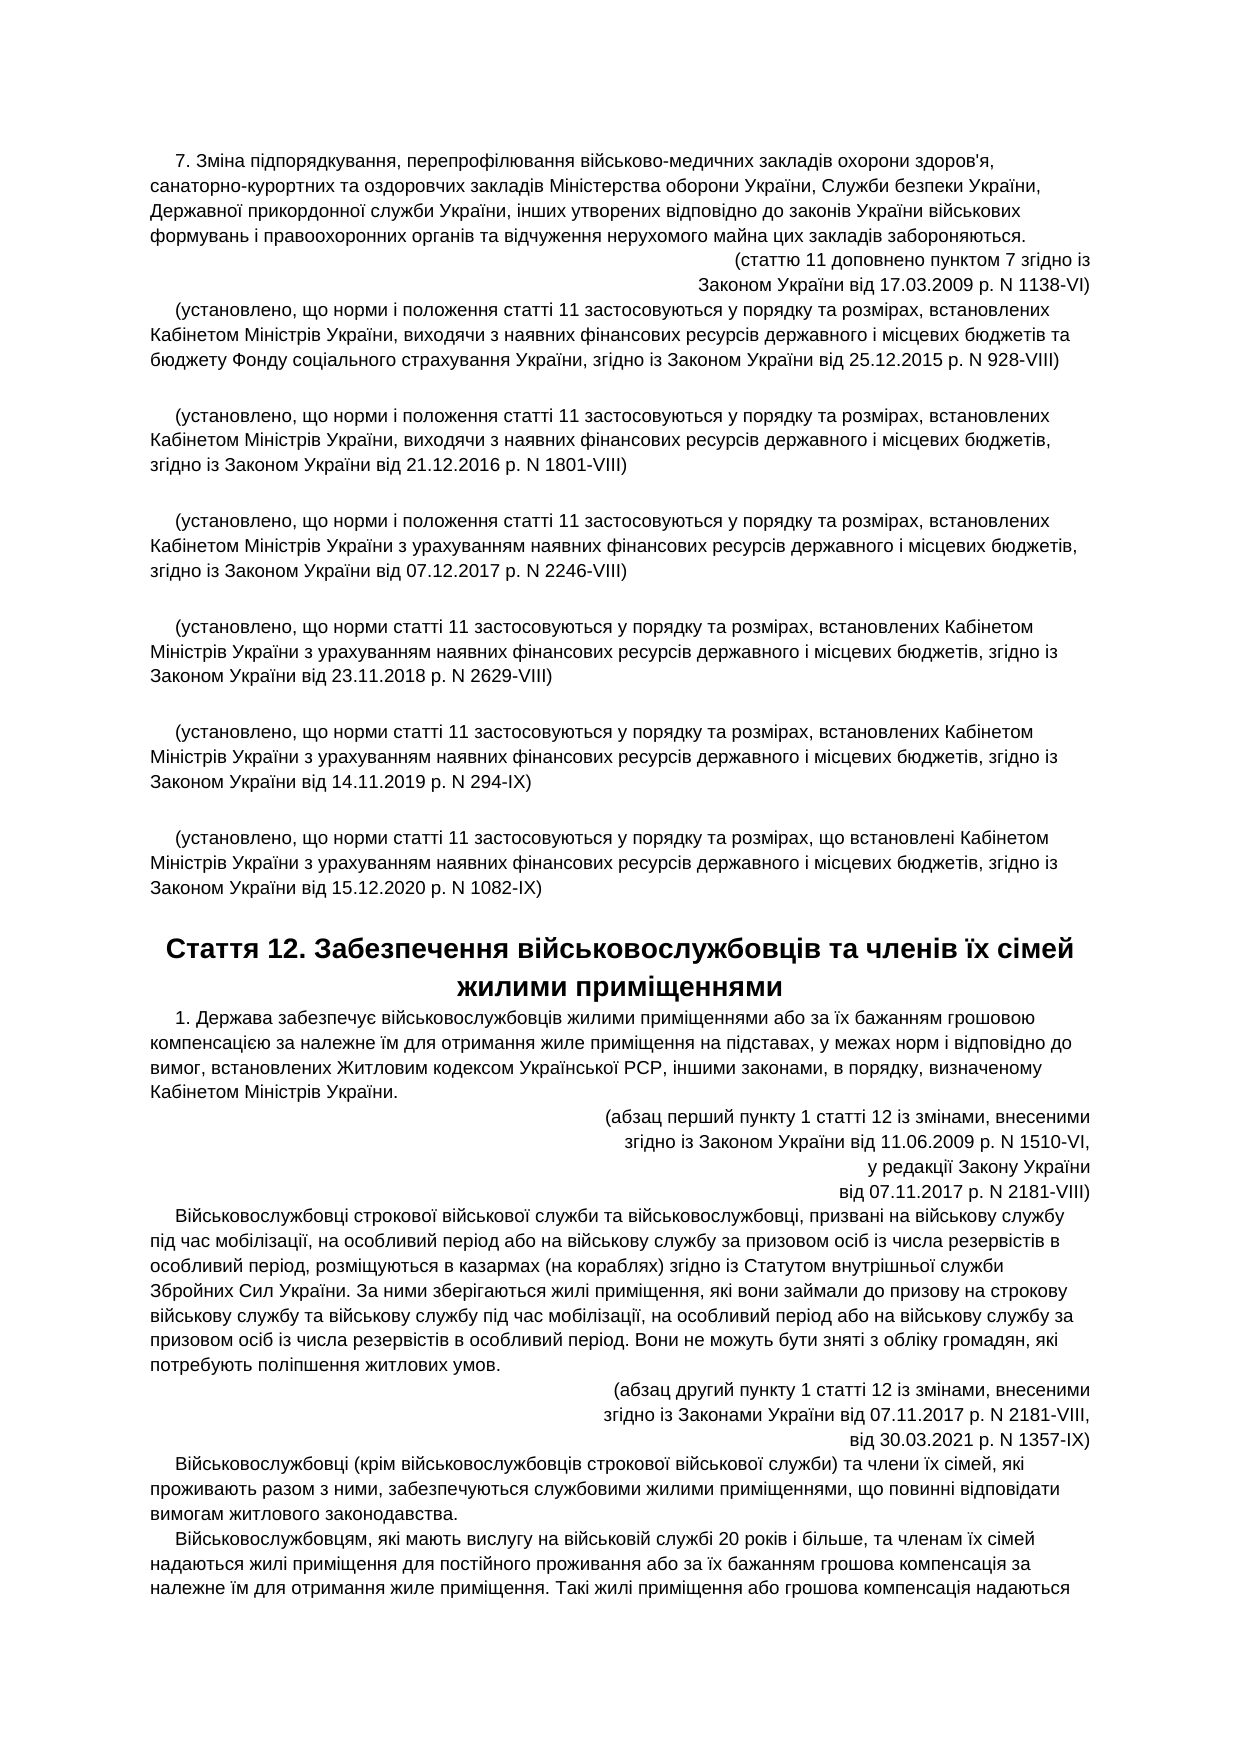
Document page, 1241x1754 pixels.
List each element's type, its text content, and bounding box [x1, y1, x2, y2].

text Військовослужбовці строкової військової служби та військовослужбовці, призвані на військову службу під час мобілізації, на особливий період або на військову службу за призовом осіб із числа резервістів в особливий період, розміщуються в казармах (на кораблях) згідно із Статутом внутрішньої служби Збройних Сил України. За ними зберігаються жилі приміщення, які вони займали до призову на строкову військову службу та військову службу під час мобілізації, на особливий період або на військову службу за призовом осіб із числа резервістів в особливий період. Вони не можуть бути зняті з обліку громадян, які потребують поліпшення житлових умов. [150, 1205, 1090, 1376]
text (абзац другий пункту 1 статті 12 із змінами, внесеними згідно із Законами України від 07.11.2017 р. N 2181-VIII, від 30.03.2021 р. N 1357-IX) [150, 1379, 1090, 1450]
text 7. Зміна підпорядкування, перепрофілювання військово-медичних закладів охорони здоров'я, санаторно-курортних та оздоровчих закладів Міністерства оборони України, Служби безпеки України, Державної прикордонної служби України, інших утворених відповідно до законів України військових формувань і правоохоронних органів та відчуження нерухомого майна цих закладів забороняються. [150, 150, 1090, 246]
text (установлено, що норми і положення статті 11 застосовуються у порядку та розмірах, встановлених Кабінетом Міністрів України, виходячи з наявних фінансових ресурсів державного і місцевих бюджетів та бюджету Фонду соціального страхування України, згідно із Законом України від 25.12.2015 р. N 928-VIII) [150, 299, 1090, 370]
text Військовослужбовці (крім військовослужбовців строкової військової служби) та члени їх сімей, які проживають разом з ними, забезпечуються службовими жилими приміщеннями, що повинні відповідати вимогам житлового законодавства. [150, 1453, 1090, 1524]
text (установлено, що норми статті 11 застосовуються у порядку та розмірах, встановлених Кабінетом Міністрів України з урахуванням наявних фінансових ресурсів державного і місцевих бюджетів, згідно із Законом України від 23.11.2018 р. N 2629-VIII) [150, 616, 1090, 687]
text (статтю 11 доповнено пунктом 7 згідно із Законом України від 17.03.2009 р. N 1138-VI) [150, 249, 1090, 296]
text (установлено, що норми статті 11 застосовуються у порядку та розмірах, що встановлені Кабінетом Міністрів України з урахуванням наявних фінансових ресурсів державного і місцевих бюджетів, згідно із Законом України від 15.12.2020 р. N 1082-IX) [150, 827, 1090, 898]
text (установлено, що норми і положення статті 11 застосовуються у порядку та розмірах, встановлених Кабінетом Міністрів України з урахуванням наявних фінансових ресурсів державного і місцевих бюджетів, згідно із Законом України від 07.12.2017 р. N 2246-VIII) [150, 510, 1090, 581]
text 1. Держава забезпечує військовослужбовців жилими приміщеннями або за їх бажанням грошовою компенсацією за належне їм для отримання жиле приміщення на підставах, у межах норм і відповідно до вимог, встановлених Житловим кодексом Української РСР, іншими законами, в порядку, визначеному Кабінетом Міністрів України. [150, 1007, 1090, 1103]
text (установлено, що норми і положення статті 11 застосовуються у порядку та розмірах, встановлених Кабінетом Міністрів України, виходячи з наявних фінансових ресурсів державного і місцевих бюджетів, згідно із Законом України від 21.12.2016 р. N 1801-VIII) [150, 404, 1090, 476]
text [150, 1527, 1090, 1599]
subtitle Стаття 12. Забезпечення військовослужбовців та членів їх сімей жилими приміщеннями [150, 932, 1090, 1002]
text (абзац перший пункту 1 статті 12 із змінами, внесеними згідно із Законом України від 11.06.2009 р. N 1510-VI, у редакції Закону України від 07.11.2017 р. N 2181-VIII) [150, 1106, 1090, 1202]
text (установлено, що норми статті 11 застосовуються у порядку та розмірах, встановлених Кабінетом Міністрів України з урахуванням наявних фінансових ресурсів державного і місцевих бюджетів, згідно із Законом України від 14.11.2019 р. N 294-IX) [150, 721, 1090, 792]
